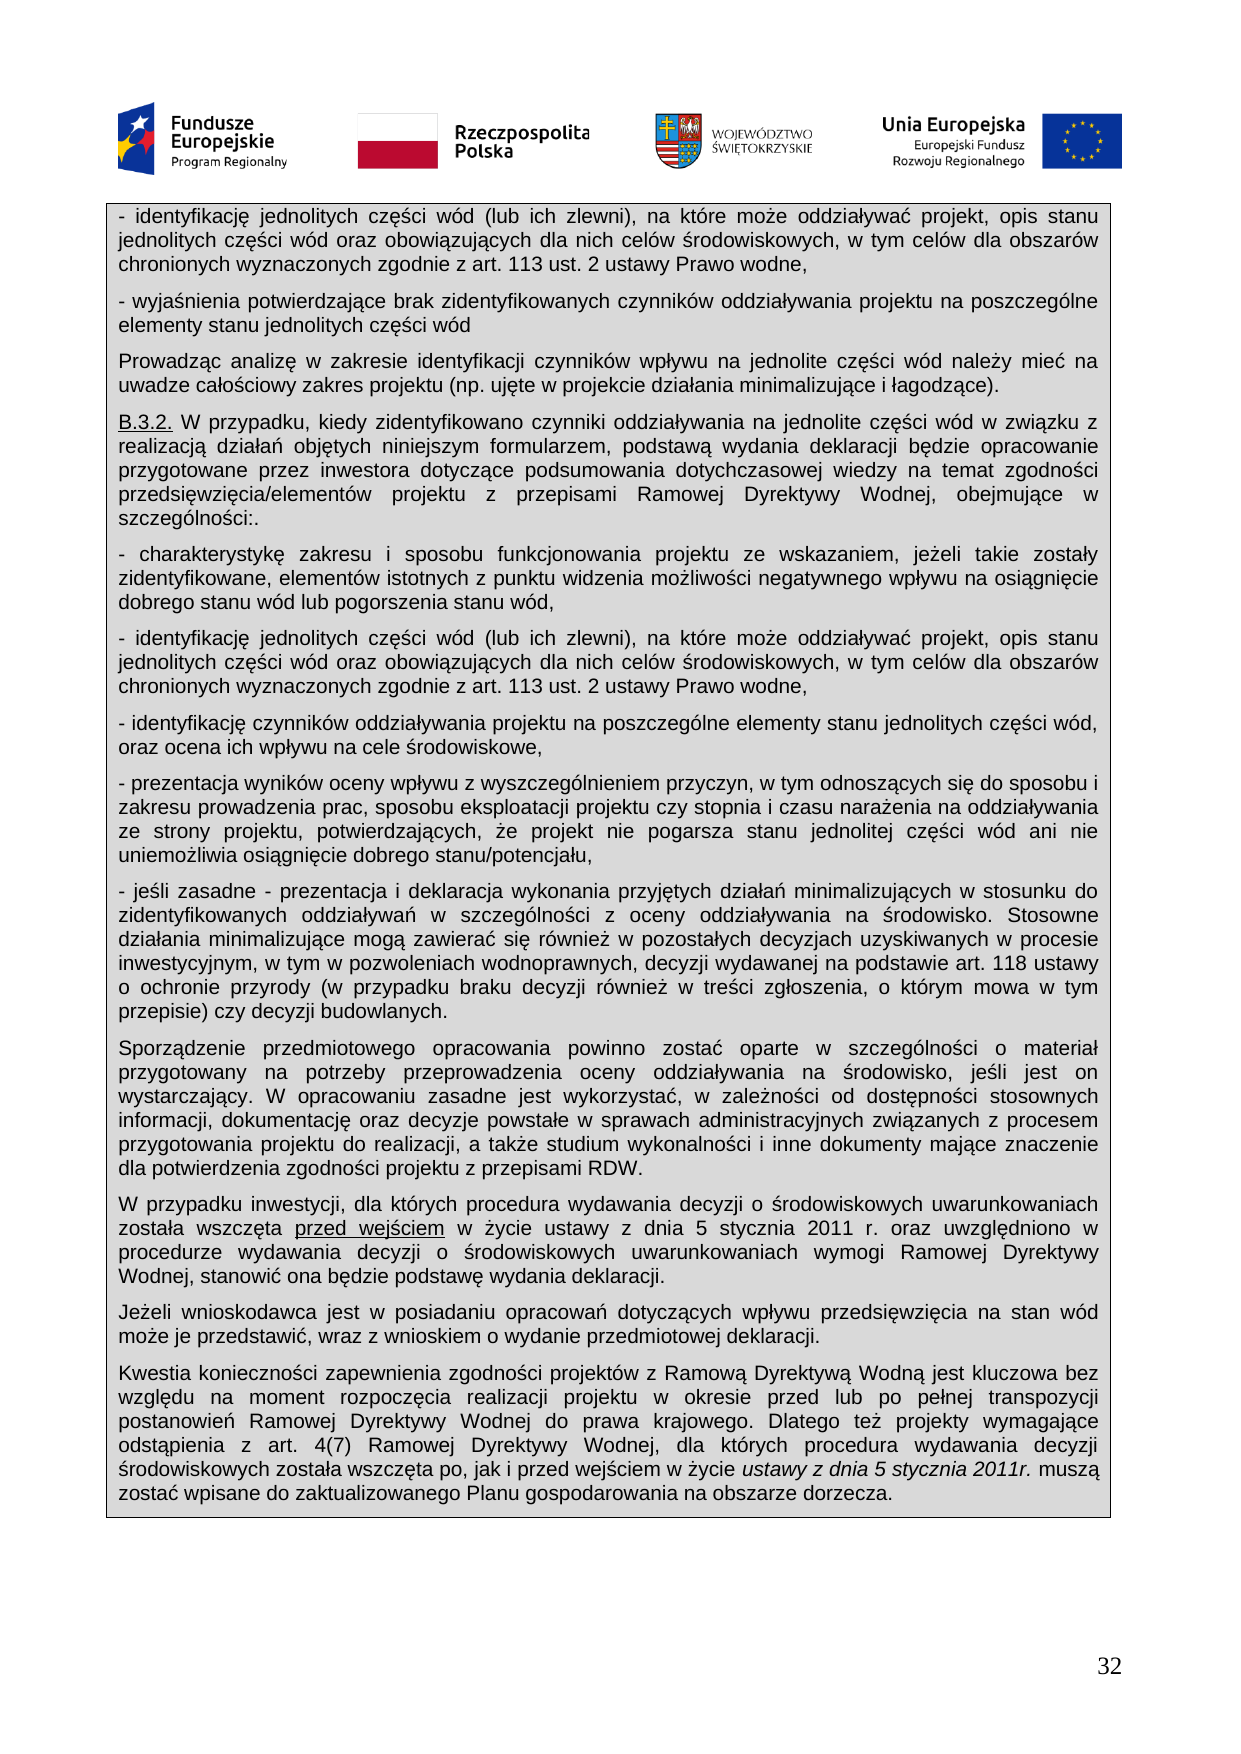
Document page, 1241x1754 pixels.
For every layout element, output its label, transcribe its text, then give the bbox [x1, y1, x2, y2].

picture [655, 102, 812, 175]
picture [357, 102, 590, 175]
picture [883, 102, 1122, 175]
picture [118, 102, 287, 175]
